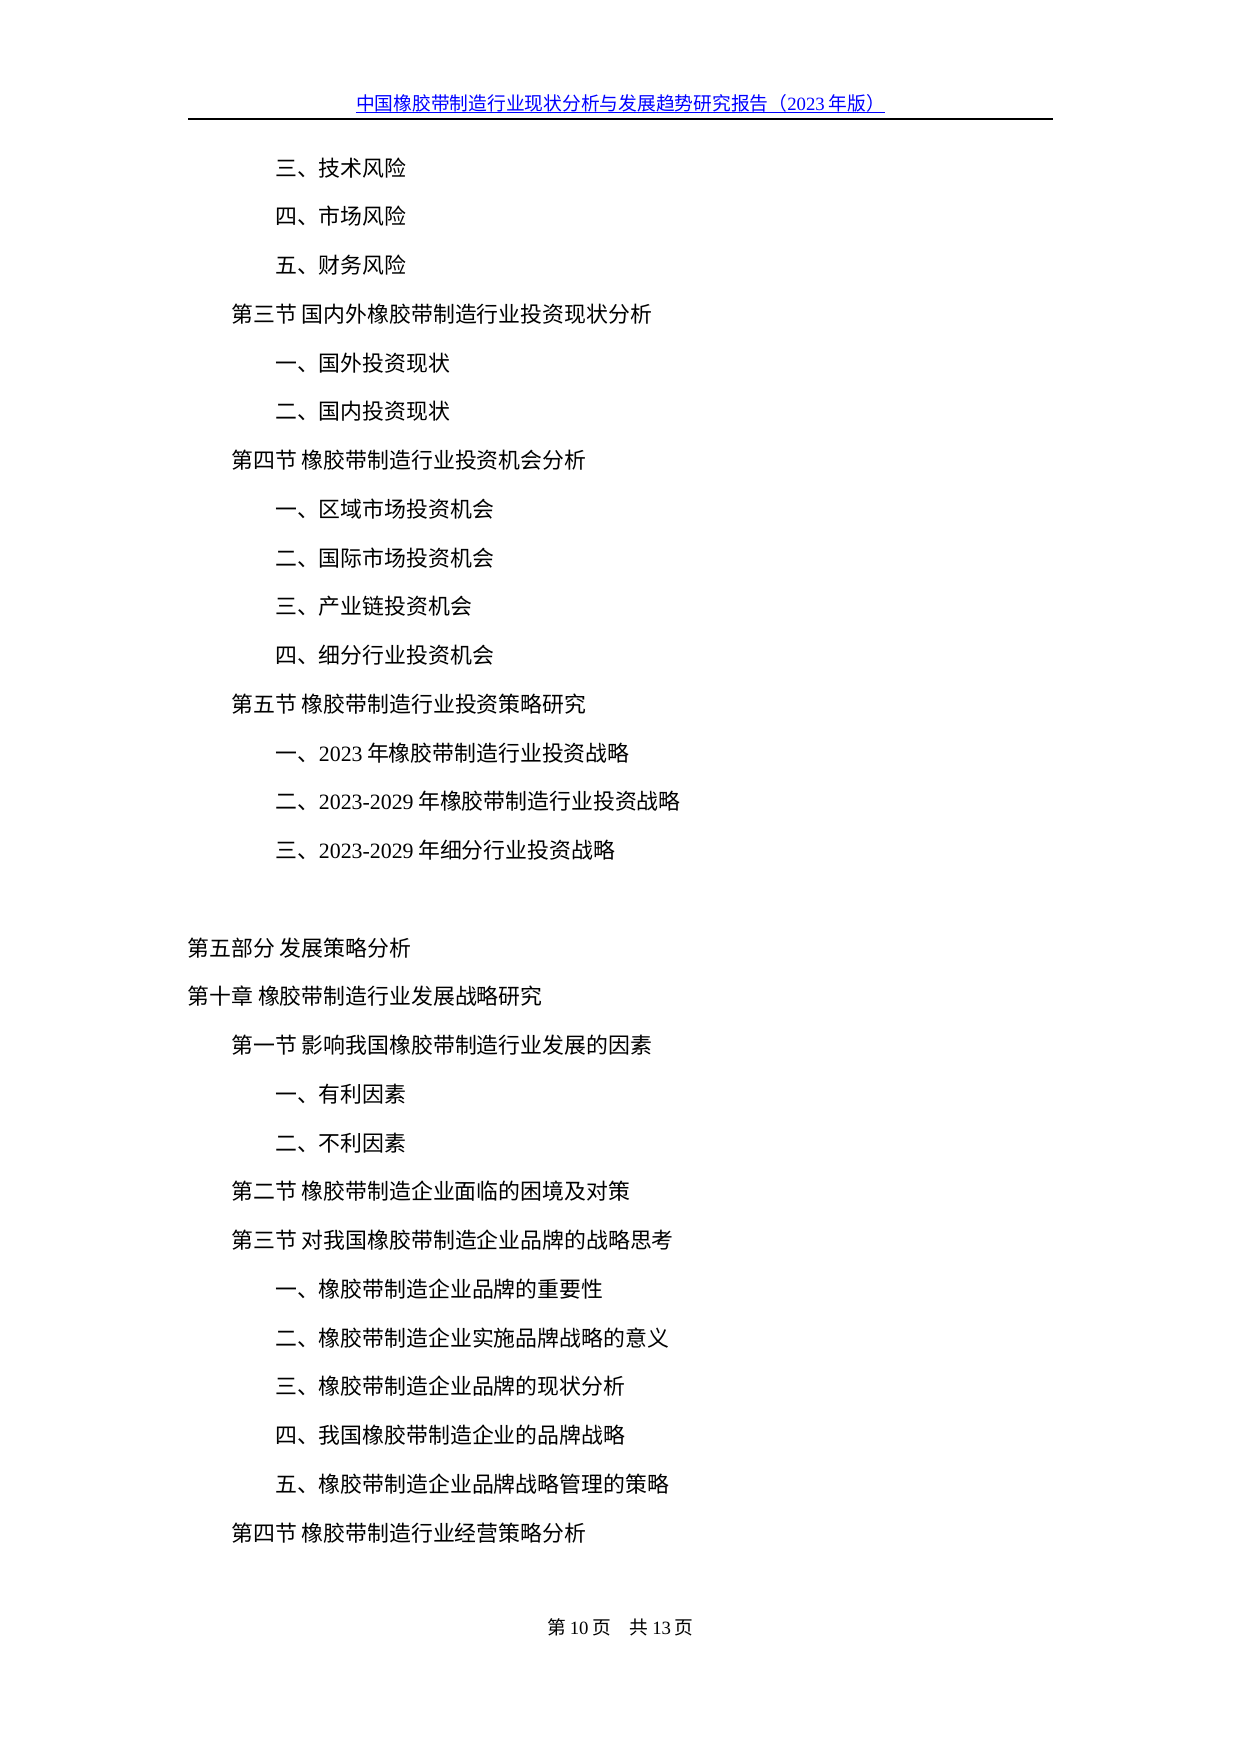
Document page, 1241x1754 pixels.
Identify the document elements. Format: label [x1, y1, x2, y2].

text [187, 150, 1053, 1548]
